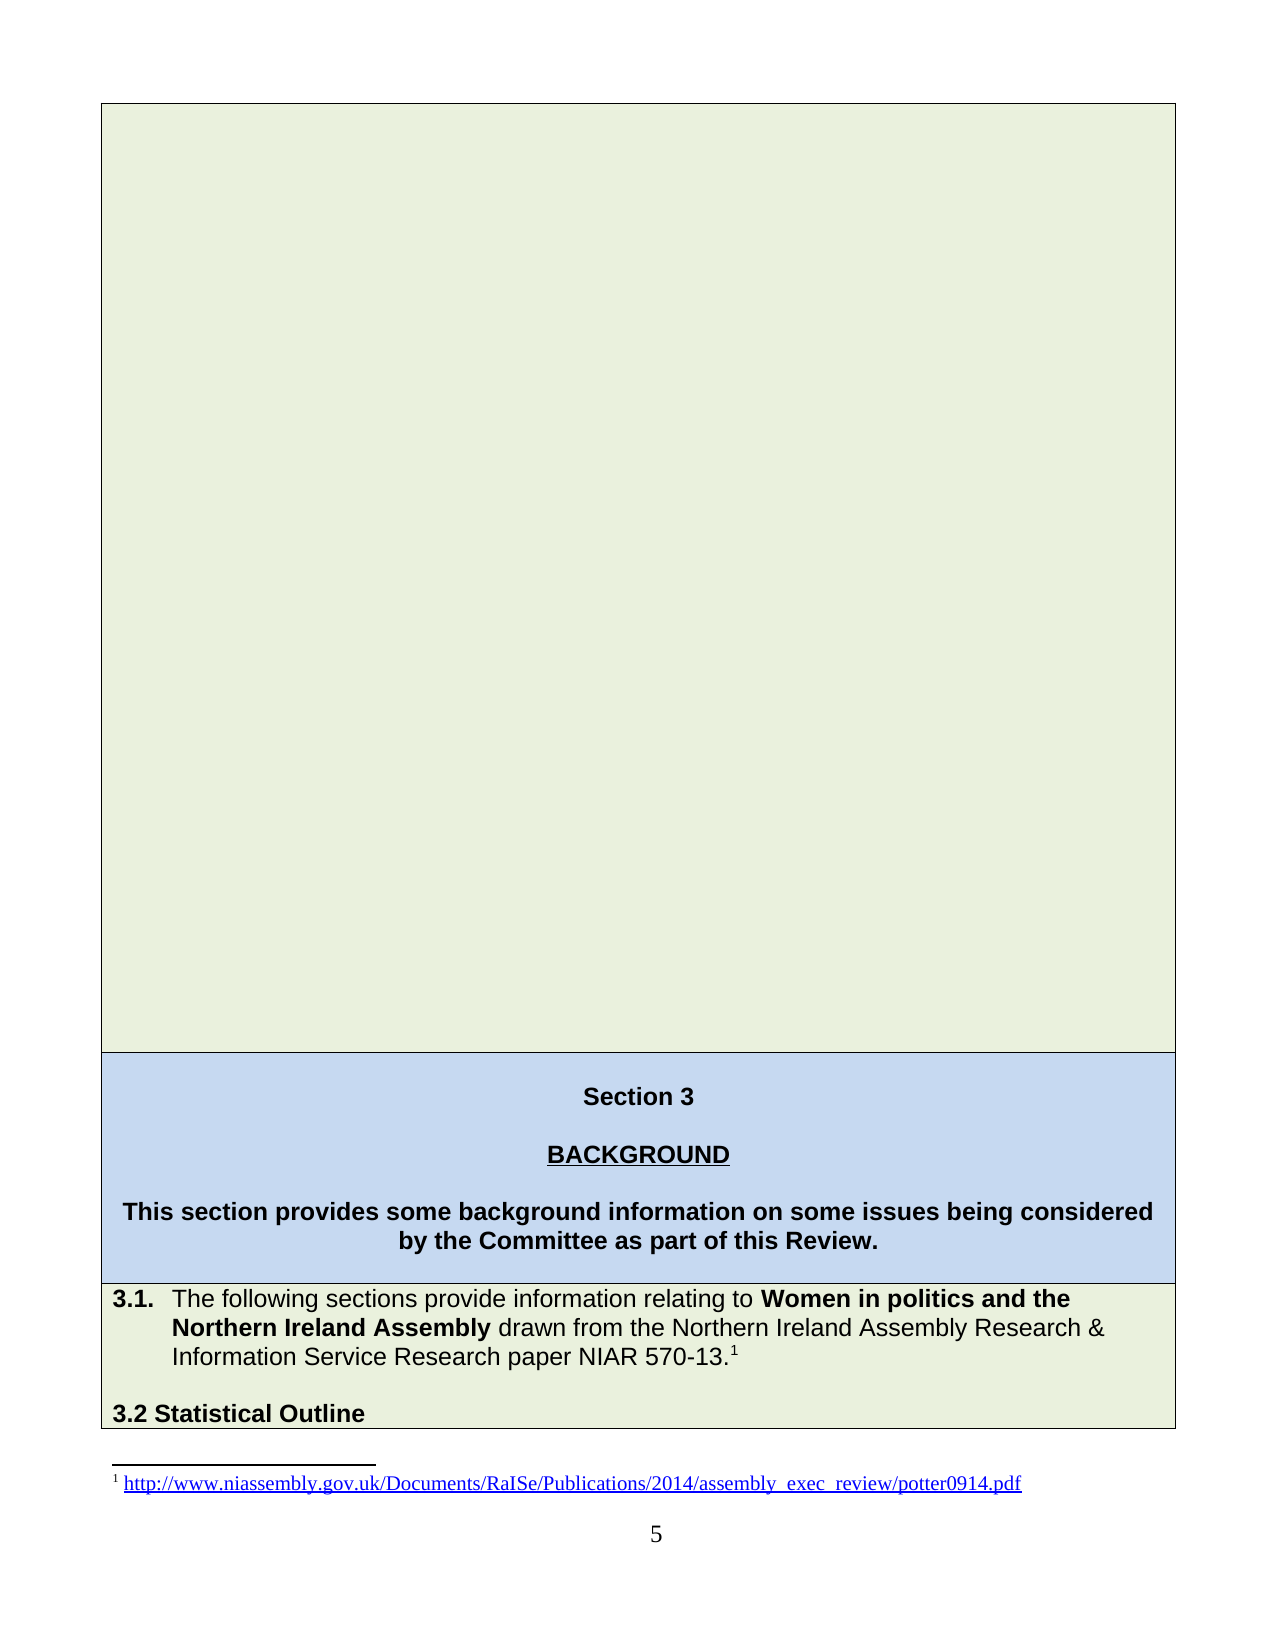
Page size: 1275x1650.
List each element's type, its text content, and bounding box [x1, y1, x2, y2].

table_cell Section 3 BACKGROUND This section provides some background information on some issues being considered by the Committee as part of this Review. [102, 1053, 1175, 1283]
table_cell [102, 1284, 1175, 1428]
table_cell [102, 104, 1175, 1052]
